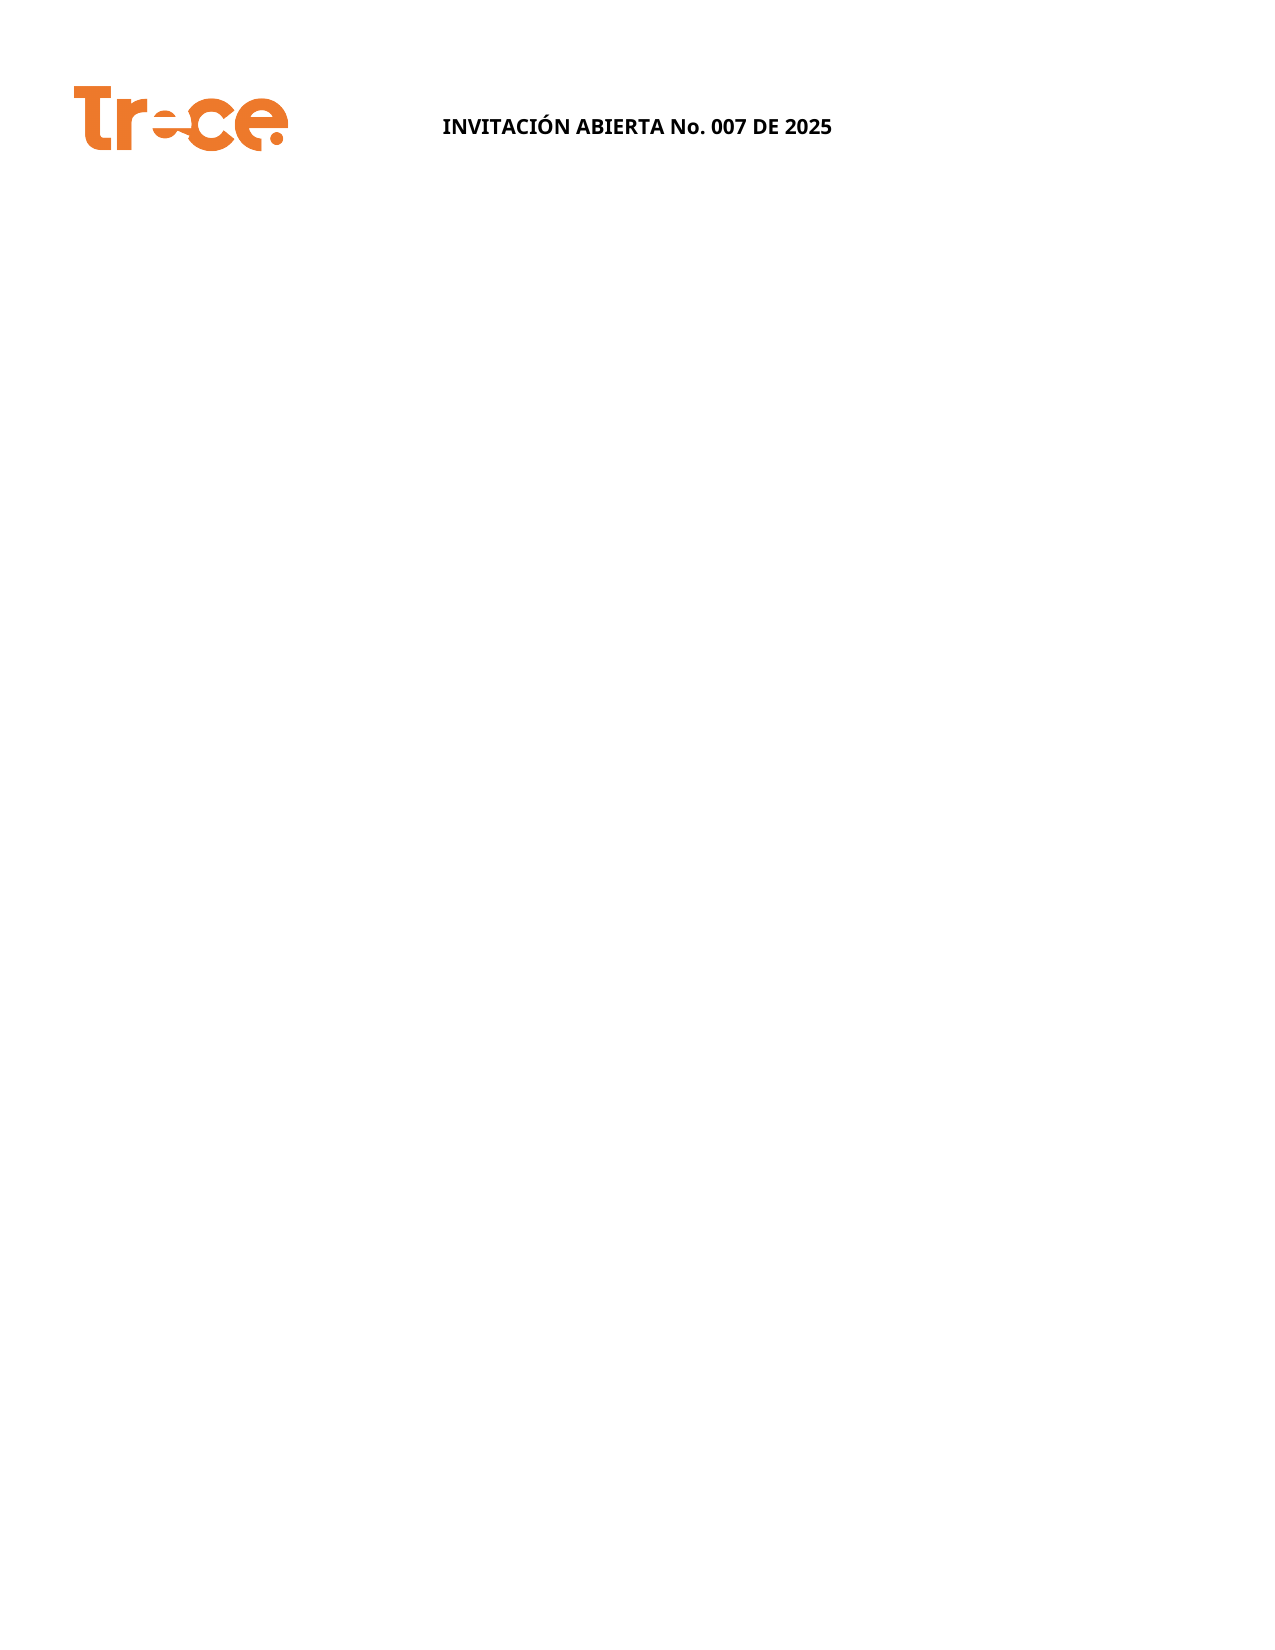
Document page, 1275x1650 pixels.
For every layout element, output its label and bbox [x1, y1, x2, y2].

picture [61, 74, 300, 163]
